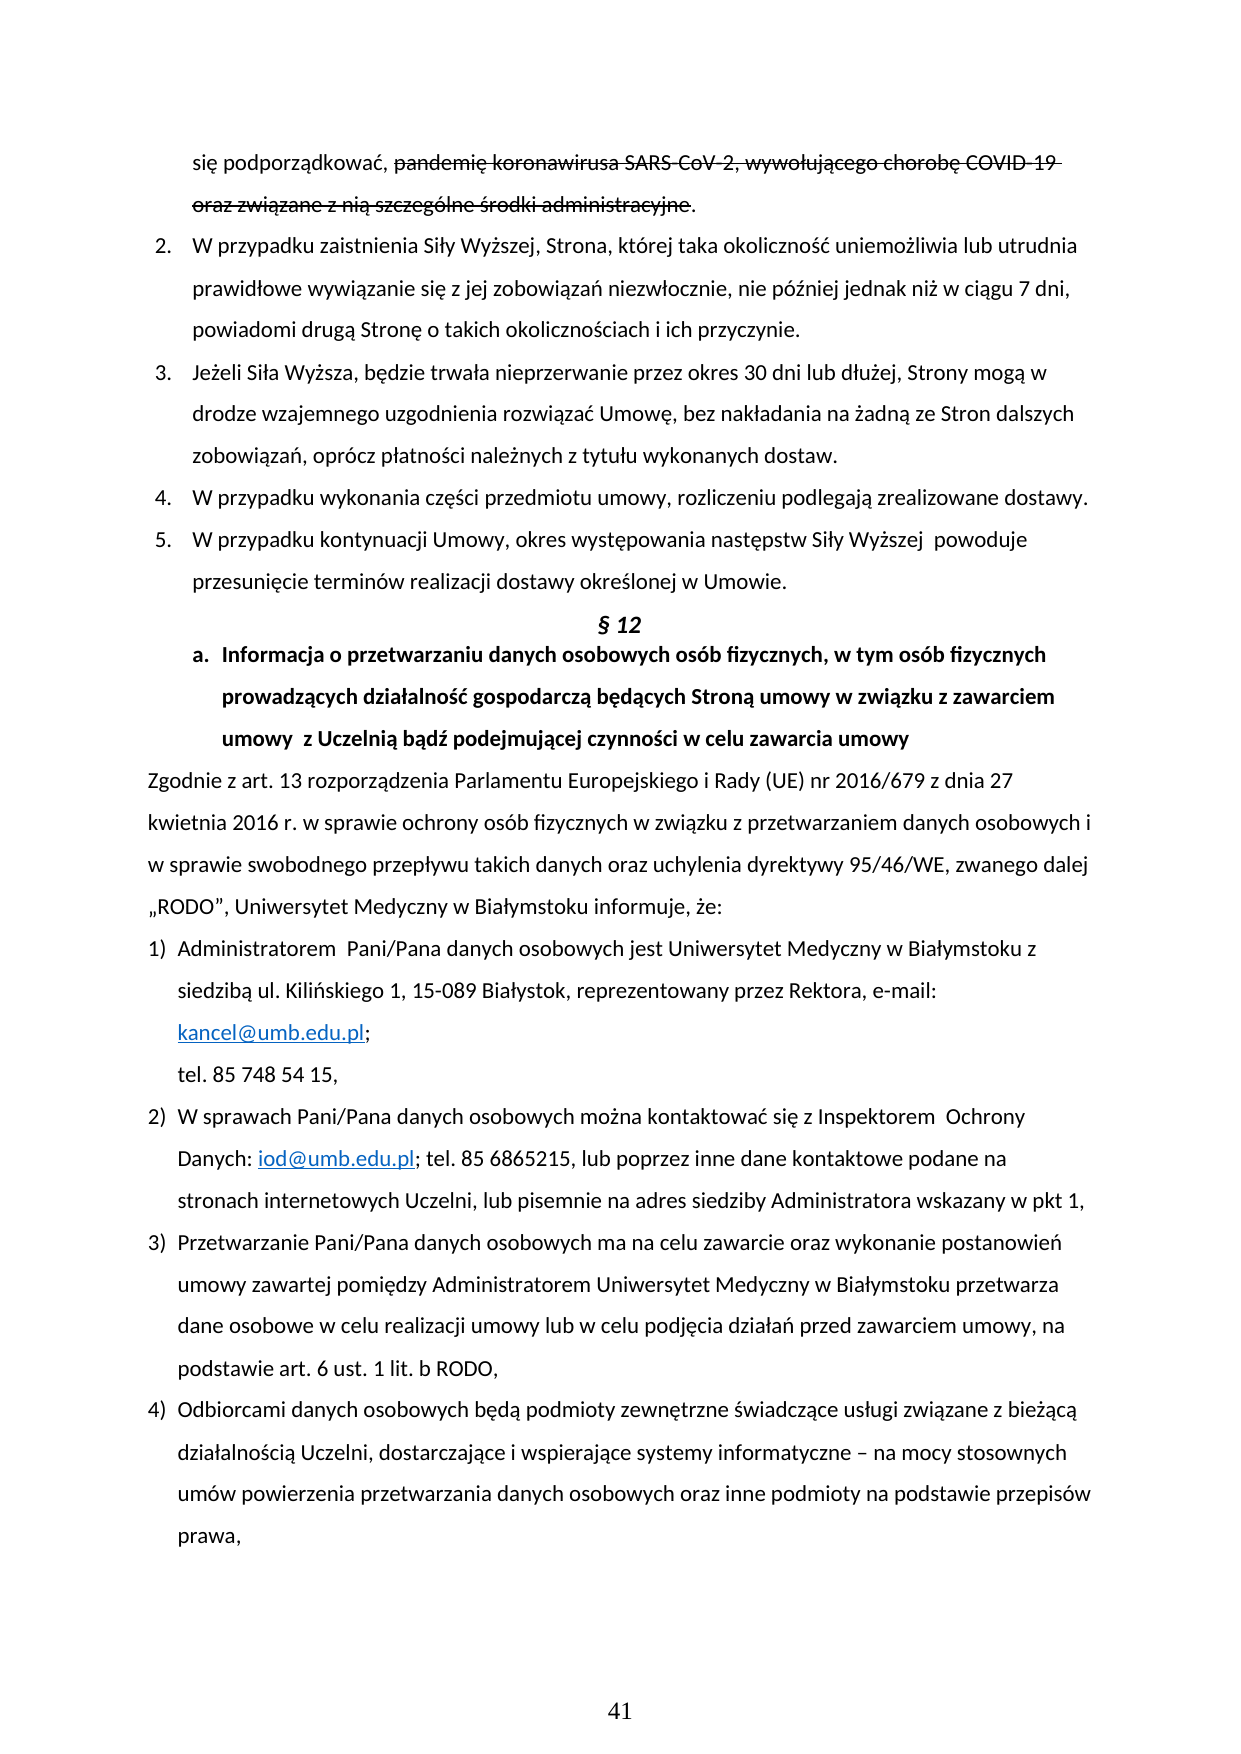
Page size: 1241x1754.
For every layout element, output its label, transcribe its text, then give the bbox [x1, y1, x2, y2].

list Informacja o przetwarzaniu danych osobowych osób fizycznych, w tym osób fizycznych prowadzących działalność gospodarczą będących Stroną umowy w związku z zawarciem umowy z Uczelnią bądź podejmującej czynności w celu zawarcia umowy [192, 640, 1092, 752]
list W przypadku kontynuacji Umowy, okres występowania następstw Siły Wyższej powoduje przesunięcie terminów realizacji dostawy określonej w Umowie. [154, 526, 1092, 596]
list W sprawach Pani/Pana danych osobowych można kontaktować się z Inspektorem Ochrony Danych: iod@umb.edu.pl; tel. 85 6865215, lub poprzez inne dane kontaktowe podane na stronach internetowych Uczelni, lub pisemnie na adres siedziby Administratora wskazany w pkt 1, [148, 1102, 1092, 1214]
subtitle § 12 [148, 609, 1092, 640]
list Odbiorcami danych osobowych będą podmioty zewnętrzne świadczące usługi związane z bieżącą działalnością Uczelni, dostarczające i wspierające systemy informatyczne – na mocy stosownych umów powierzenia przetwarzania danych osobowych oraz inne podmioty na podstawie przepisów prawa, [148, 1396, 1092, 1549]
list W przypadku wykonania części przedmiotu umowy, rozliczeniu podlegają zrealizowane dostawy. [154, 483, 1092, 512]
list Jeżeli Siła Wyższa, będzie trwała nieprzerwanie przez okres 30 dni lub dłużej, Strony mogą w drodze wzajemnego uzgodnienia rozwiązać Umowę, bez nakładania na żadną ze Stron dalszych zobowiązań, oprócz płatności należnych z tytułu wykonanych dostaw. [154, 358, 1092, 469]
list Przetwarzanie Pani/Pana danych osobowych ma na celu zawarcie oraz wykonanie postanowień umowy zawartej pomiędzy Administratorem Uniwersytet Medyczny w Białymstoku przetwarza dane osobowe w celu realizacji umowy lub w celu podjęcia działań przed zawarciem umowy, na podstawie art. 6 ust. 1 lit. b RODO, [148, 1228, 1092, 1382]
text Zgodnie z art. 13 rozporządzenia Parlamentu Europejskiego i Rady (UE) nr 2016/679 z dnia 27 kwietnia 2016 r. w sprawie ochrony osób fizycznych w związku z przetwarzaniem danych osobowych i w sprawie swobodnego przepływu takich danych oraz uchylenia dyrektywy 95/46/WE, zwanego dalej „RODO”, Uniwersytet Medyczny w Białymstoku informuje, że: [148, 766, 1092, 920]
list W przypadku zaistnienia Siły Wyższej, Strona, której taka okoliczność uniemożliwia lub utrudnia prawidłowe wywiązanie się z jej zobowiązań niezwłocznie, nie później jednak niż w ciągu 7 dni, powiadomi drugą Stronę o takich okolicznościach i ich przyczynie. [154, 232, 1092, 344]
list Administratorem Pani/Pana danych osobowych jest Uniwersytet Medyczny w Białymstoku z siedzibą ul. Kilińskiego 1, 15-089 Białystok, reprezentowany przez Rektora, e-mail: kancel@umb.edu.pl; tel. 85 748 54 15, [148, 934, 1092, 1088]
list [154, 148, 1092, 218]
